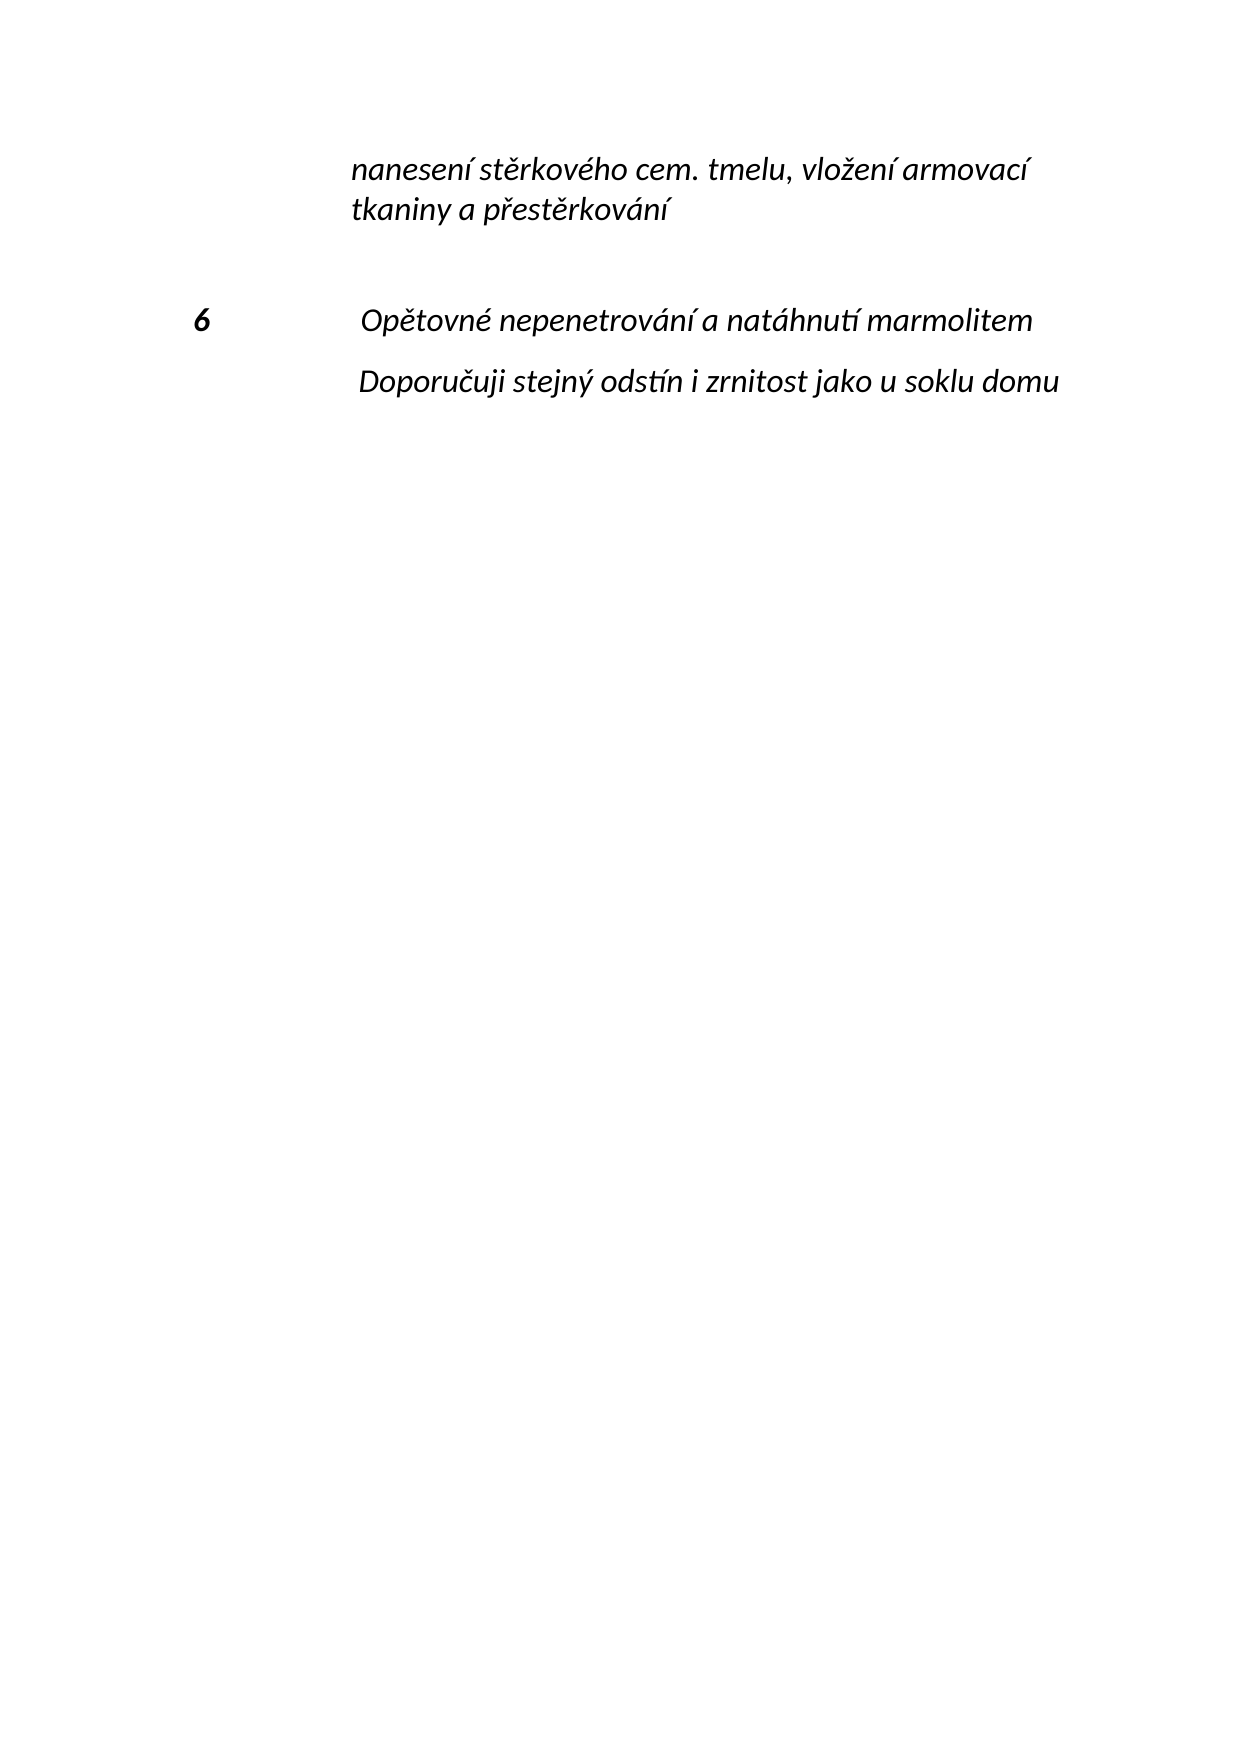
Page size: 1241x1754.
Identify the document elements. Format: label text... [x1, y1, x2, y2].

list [185, 148, 1093, 229]
text 6 Opětovné nepenetrování a natáhnutí marmolitem [148, 299, 1093, 339]
text Doporučuji stejný odstín i zrnitost jako u soklu domu [148, 360, 1093, 401]
